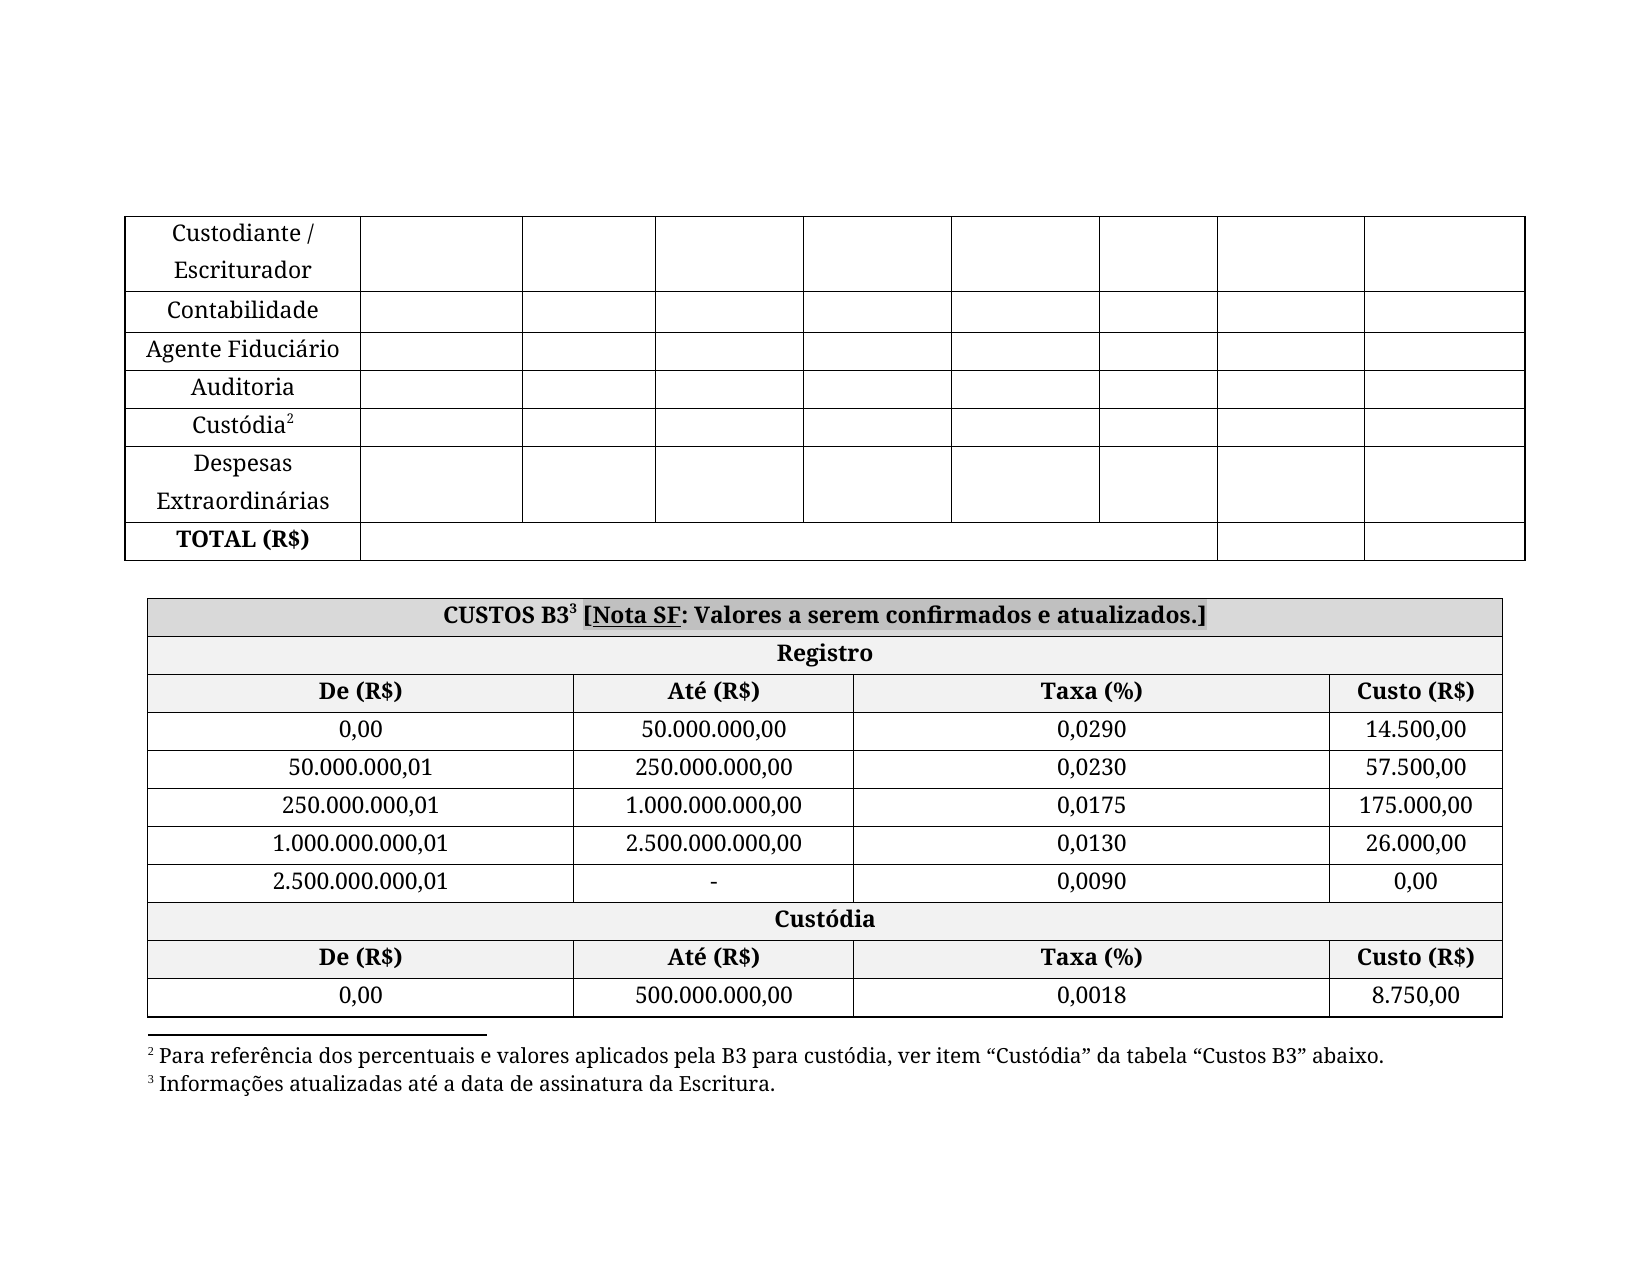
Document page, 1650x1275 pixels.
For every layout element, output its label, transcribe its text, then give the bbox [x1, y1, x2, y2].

table_cell [952, 292, 1099, 332]
table_cell 0,0175 [854, 789, 1329, 826]
table_cell [952, 371, 1099, 408]
table_cell Registro [148, 637, 1502, 674]
table_cell [1365, 292, 1524, 332]
table_cell [804, 447, 951, 522]
table_cell 0,00 [148, 713, 573, 750]
table_cell [1218, 333, 1364, 370]
table_cell [1365, 217, 1524, 291]
table_cell De (R$) [148, 675, 573, 712]
table_cell 8.750,00 [1330, 979, 1502, 1016]
table_cell [1100, 292, 1217, 332]
table_cell [1365, 409, 1524, 446]
table_cell [1365, 447, 1524, 522]
table_cell 0,0018 [854, 979, 1329, 1016]
table_cell Custo (R$) [1330, 675, 1502, 712]
table_cell [1218, 409, 1364, 446]
table_cell [523, 409, 655, 446]
table_cell [804, 333, 951, 370]
table_cell [361, 292, 522, 332]
table_cell [656, 447, 803, 522]
table_cell [361, 333, 522, 370]
table_cell TOTAL (R$) [126, 523, 360, 559]
table_cell [523, 292, 655, 332]
table_cell De (R$) [148, 941, 573, 978]
table_cell [1218, 447, 1364, 522]
table_cell [656, 333, 803, 370]
table_cell [656, 217, 803, 291]
table_cell 0,0130 [854, 827, 1329, 864]
table_cell 57.500,00 [1330, 751, 1502, 788]
table_cell [1100, 333, 1217, 370]
table_cell [1218, 292, 1364, 332]
table_cell [523, 217, 655, 291]
table_cell Até (R$) [574, 675, 853, 712]
table_cell Auditoria [126, 371, 360, 408]
table_cell Até (R$) [574, 941, 853, 978]
table_cell [952, 217, 1099, 291]
table_cell [804, 371, 951, 408]
table_cell 50.000.000,00 [574, 713, 853, 750]
table_cell [523, 447, 655, 522]
table_cell 14.500,00 [1330, 713, 1502, 750]
table_cell [1365, 333, 1524, 370]
table_cell 250.000.000,00 [574, 751, 853, 788]
table_cell 1.000.000.000,01 [148, 827, 573, 864]
table_cell 0,00 [1330, 865, 1502, 902]
table_cell 250.000.000,01 [148, 789, 573, 826]
table_cell [952, 447, 1099, 522]
table_cell [1100, 409, 1217, 446]
table_cell Custo (R$) [1330, 941, 1502, 978]
table_cell [1365, 523, 1524, 559]
table_cell 50.000.000,01 [148, 751, 573, 788]
table_cell [361, 371, 522, 408]
table_cell [656, 371, 803, 408]
table_cell Agente Fiduciário [126, 333, 360, 370]
table_cell 500.000.000,00 [574, 979, 853, 1016]
table_cell 0,0290 [854, 713, 1329, 750]
table_cell [1218, 523, 1364, 559]
table_cell 0,0230 [854, 751, 1329, 788]
table_cell 2.500.000.000,00 [574, 827, 853, 864]
table_cell 0,0090 [854, 865, 1329, 902]
table_cell Custódia [126, 409, 360, 446]
table_cell Taxa (%) [854, 675, 1329, 712]
table_cell [361, 409, 522, 446]
table_cell Custódia [148, 903, 1502, 940]
table_cell 1.000.000.000,00 [574, 789, 853, 826]
table_cell [1218, 217, 1364, 291]
table_cell [523, 371, 655, 408]
table_cell 26.000,00 [1330, 827, 1502, 864]
table_cell [1100, 371, 1217, 408]
table_cell 0,00 [148, 979, 573, 1016]
table_cell [523, 333, 655, 370]
table_cell - [574, 865, 853, 902]
table_cell Despesas Extraordinárias [126, 447, 360, 522]
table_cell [126, 217, 360, 291]
table_cell [361, 217, 522, 291]
table_cell [1218, 371, 1364, 408]
table_cell Taxa (%) [854, 941, 1329, 978]
table_cell [804, 409, 951, 446]
table_cell [804, 217, 951, 291]
table_cell [952, 409, 1099, 446]
table_cell [361, 523, 1217, 559]
table_cell [1100, 447, 1217, 522]
table_cell 175.000,00 [1330, 789, 1502, 826]
table_cell 2.500.000.000,01 [148, 865, 573, 902]
table_cell [804, 292, 951, 332]
table_cell [656, 292, 803, 332]
table_header CUSTOS B3 [Nota SF: Valores a serem confirmados e atualizados.] [148, 599, 1502, 636]
table_cell [361, 447, 522, 522]
table_cell [952, 333, 1099, 370]
table_cell [656, 409, 803, 446]
table_cell Contabilidade [126, 292, 360, 332]
table_cell [1100, 217, 1217, 291]
table_cell [1365, 371, 1524, 408]
